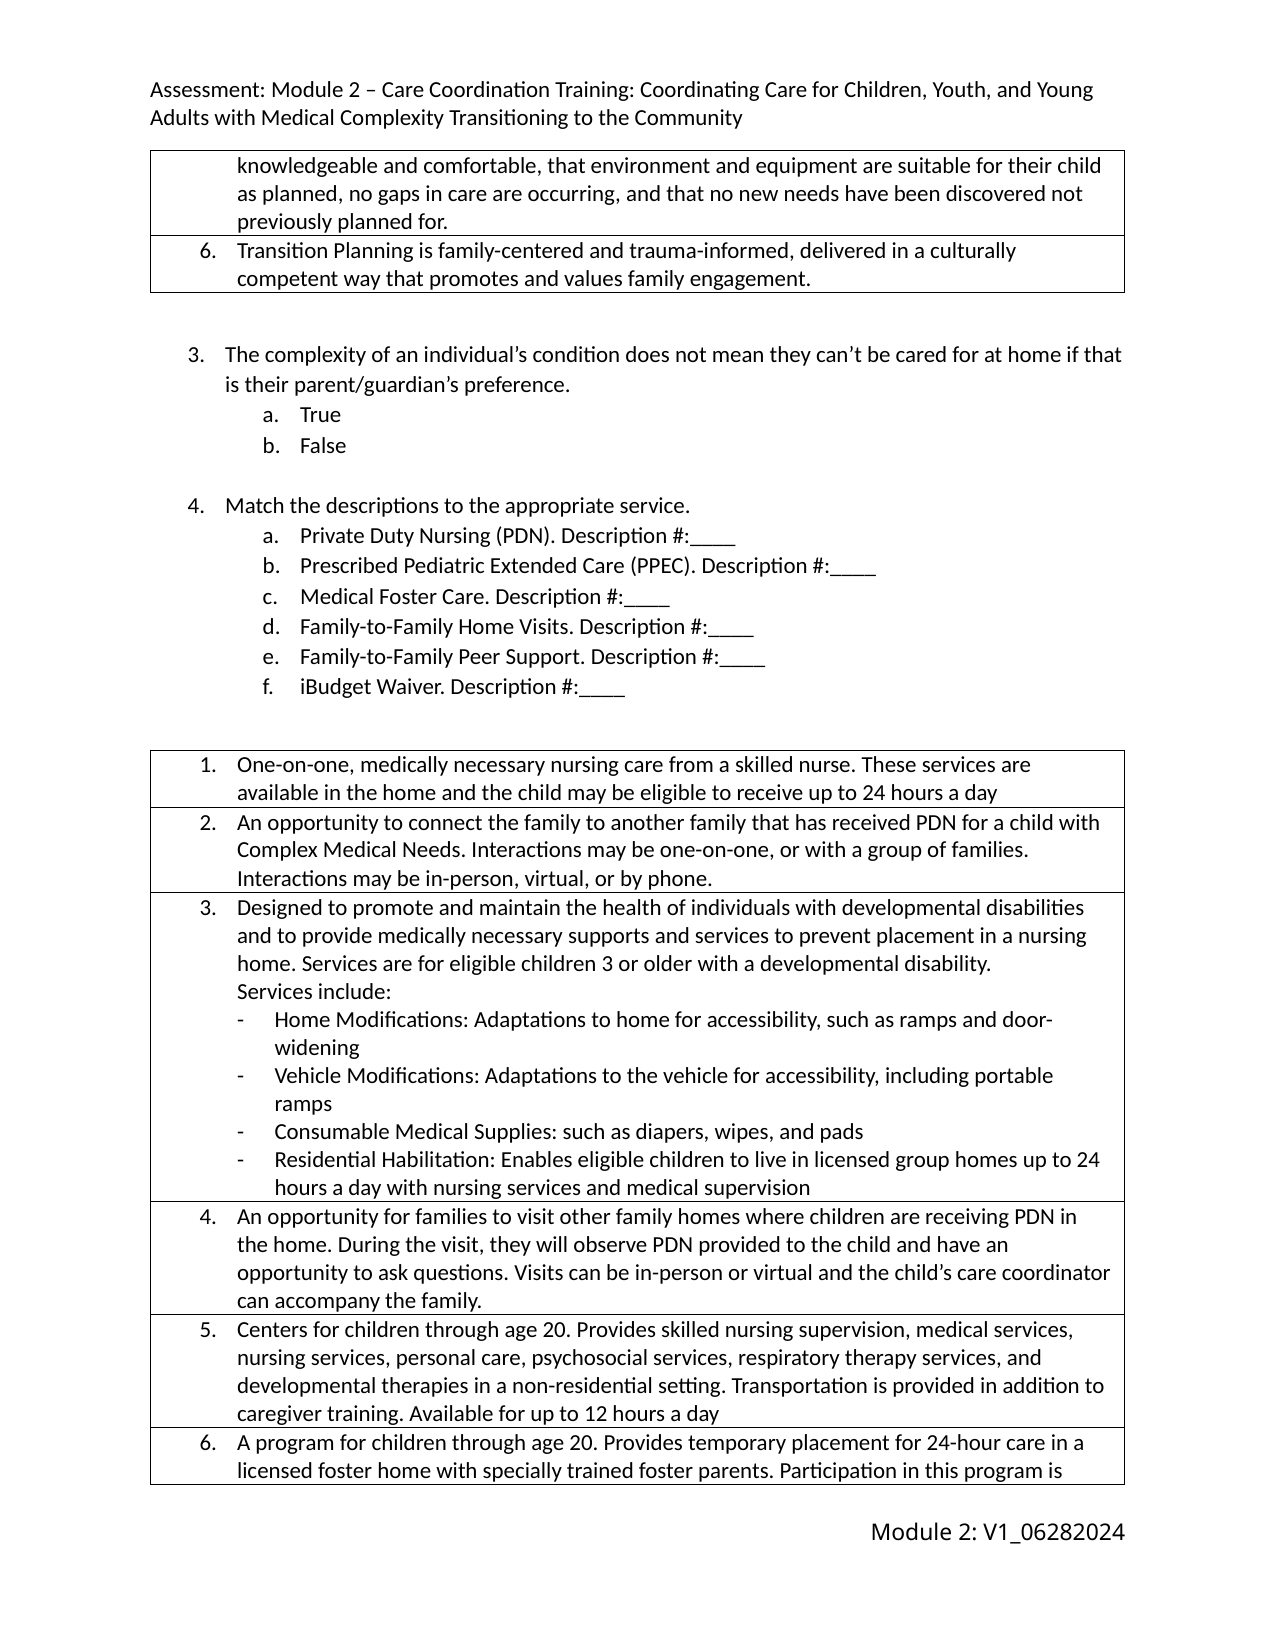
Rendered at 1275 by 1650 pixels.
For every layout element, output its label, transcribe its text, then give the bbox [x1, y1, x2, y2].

table_cell An opportunity to connect the family to another family that has received PDN for a child with Complex Medical Needs. Interactions may be one-on-one, or with a group of families. Interactions may be in-person, virtual, or by phone. [151, 808, 1124, 892]
list Match the descriptions to the appropriate service. [187, 491, 1125, 519]
list The complexity of an individual’s condition does not mean they can’t be cared for at home if that is their parent/guardian’s preference. [187, 340, 1125, 398]
table_cell Centers for children through age 20. Provides skilled nursing supervision, medical services, nursing services, personal care, psychosocial services, respiratory therapy services, and developmental therapies in a non-residential setting. Transportation is provided in addition to caregiver training. Available for up to 12 hours a day [151, 1315, 1124, 1427]
table_cell Transition Planning is family-centered and trauma-informed, delivered in a culturally competent way that promotes and values family engagement. [151, 236, 1124, 292]
list Prescribed Pediatric Extended Care (PPEC). Description #:____ [262, 552, 1125, 579]
list False [262, 431, 1125, 459]
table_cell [151, 151, 1124, 235]
table_cell An opportunity for families to visit other family homes where children are receiving PDN in the home. During the visit, they will observe PDN provided to the child and have an opportunity to ask questions. Visits can be in-person or virtual and the child’s care coordinator can accompany the family. [151, 1202, 1124, 1314]
list iBudget Waiver. Description #:____ [262, 672, 1125, 700]
list True [262, 401, 1125, 428]
table_header One-on-one, medically necessary nursing care from a skilled nurse. These services are available in the home and the child may be eligible to receive up to 24 hours a day [151, 751, 1124, 807]
list Family-to-Family Peer Support. Description #:____ [262, 642, 1125, 670]
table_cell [151, 1428, 1124, 1484]
table_cell Designed to promote and maintain the health of individuals with developmental disabilities and to provide medically necessary supports and services to prevent placement in a nursing home. Services are for eligible children 3 or older with a developmental disability. Services include: Home Modifications: Adaptations to home for accessibility, such as ramps and door-widening Vehicle Modifications: Adaptations to the vehicle for accessibility, including portable ramps Consumable Medical Supplies: such as diapers, wipes, and pads Residential Habilitation: Enables eligible children to live in licensed group homes up to 24 hours a day with nursing services and medical supervision [151, 893, 1124, 1201]
list Family-to-Family Home Visits. Description #:____ [262, 612, 1125, 640]
list Medical Foster Care. Description #:____ [262, 582, 1125, 610]
list Private Duty Nursing (PDN). Description #:____ [262, 521, 1125, 549]
